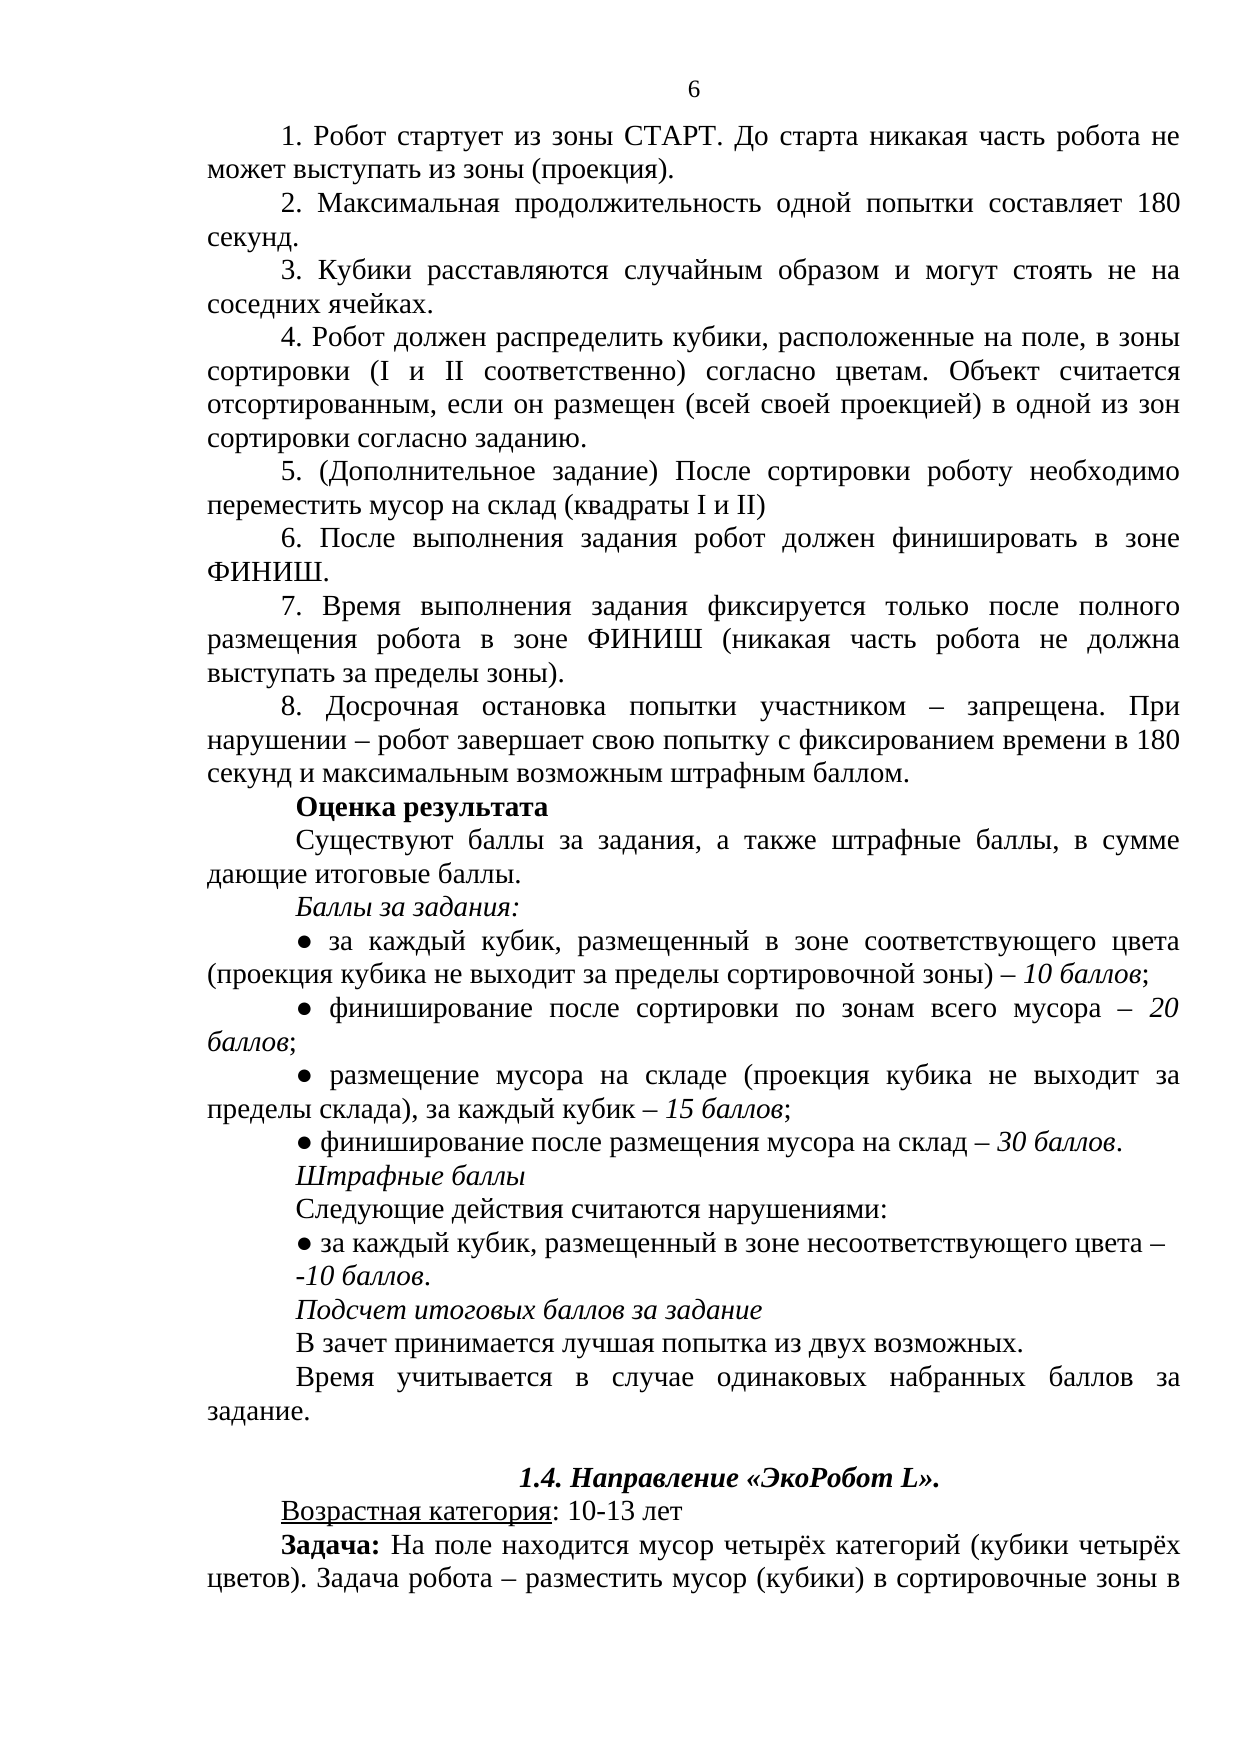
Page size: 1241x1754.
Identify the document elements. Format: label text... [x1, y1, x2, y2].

list 7. Время выполнения задания фиксируется только после полного размещения робота в зоне ФИНИШ (никакая часть робота не должна выступать за пределы зоны). [207, 588, 1181, 688]
list Штрафные баллы [207, 1158, 1181, 1191]
list Существуют баллы за задания, а также штрафные баллы, в сумме дающие итоговые баллы. [207, 822, 1181, 889]
list 6. После выполнения задания робот должен финишировать в зоне ФИНИШ. [207, 521, 1181, 588]
list Подсчет итоговых баллов за задание [207, 1292, 1181, 1326]
list В зачет принимается лучшая попытка из двух возможных. [207, 1326, 1181, 1359]
list 3. Кубики расставляются случайным образом и могут стоять не на соседних ячейках. [207, 252, 1181, 319]
text 1.4. Направление «ЭкоРобот L». [207, 1460, 1181, 1493]
list Время учитывается в случае одинаковых набранных баллов за задание. [207, 1359, 1181, 1426]
list ● за каждый кубик, размещенный в зоне несоответствующего цвета – [207, 1225, 1181, 1258]
list 5. (Дополнительное задание) После сортировки роботу необходимо переместить мусор на склад (квадраты I и II) [207, 453, 1181, 521]
list 2. Максимальная продолжительность одной попытки составляет 180 секунд. [207, 185, 1181, 252]
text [207, 1527, 1181, 1594]
list ● за каждый кубик, размещенный в зоне соответствующего цвета (проекция кубика не выходит за пределы сортировочной зоны) – 10 баллов; [207, 923, 1181, 990]
list 4. Робот должен распределить кубики, расположенные на поле, в зоны сортировки (I и II соответственно) согласно цветам. Объект считается отсортированным, если он размещен (всей своей проекцией) в одной из зон сортировки согласно заданию. [207, 319, 1181, 453]
list 1. Робот стартует из зоны СТАРТ. До старта никакая часть робота не может выступать из зоны (проекция). [207, 118, 1181, 185]
list ● размещение мусора на складе (проекция кубика не выходит за пределы склада), за каждый кубик – 15 баллов; [207, 1057, 1181, 1124]
list ● финиширование после сортировки по зонам всего мусора – 20 баллов; [207, 990, 1181, 1057]
list Следующие действия считаются нарушениями: [207, 1191, 1181, 1225]
list Баллы за задания: [207, 889, 1181, 923]
list 8. Досрочная остановка попытки участником – запрещена. При нарушении – робот завершает свою попытку с фиксированием времени в 180 секунд и максимальным возможным штрафным баллом. [207, 688, 1181, 789]
list ● финиширование после размещения мусора на склад – 30 баллов. [207, 1124, 1181, 1158]
list Оценка результата [207, 789, 1181, 822]
text Возрастная категория: 10-13 лет [207, 1493, 1181, 1527]
list -10 баллов. [207, 1258, 1181, 1292]
